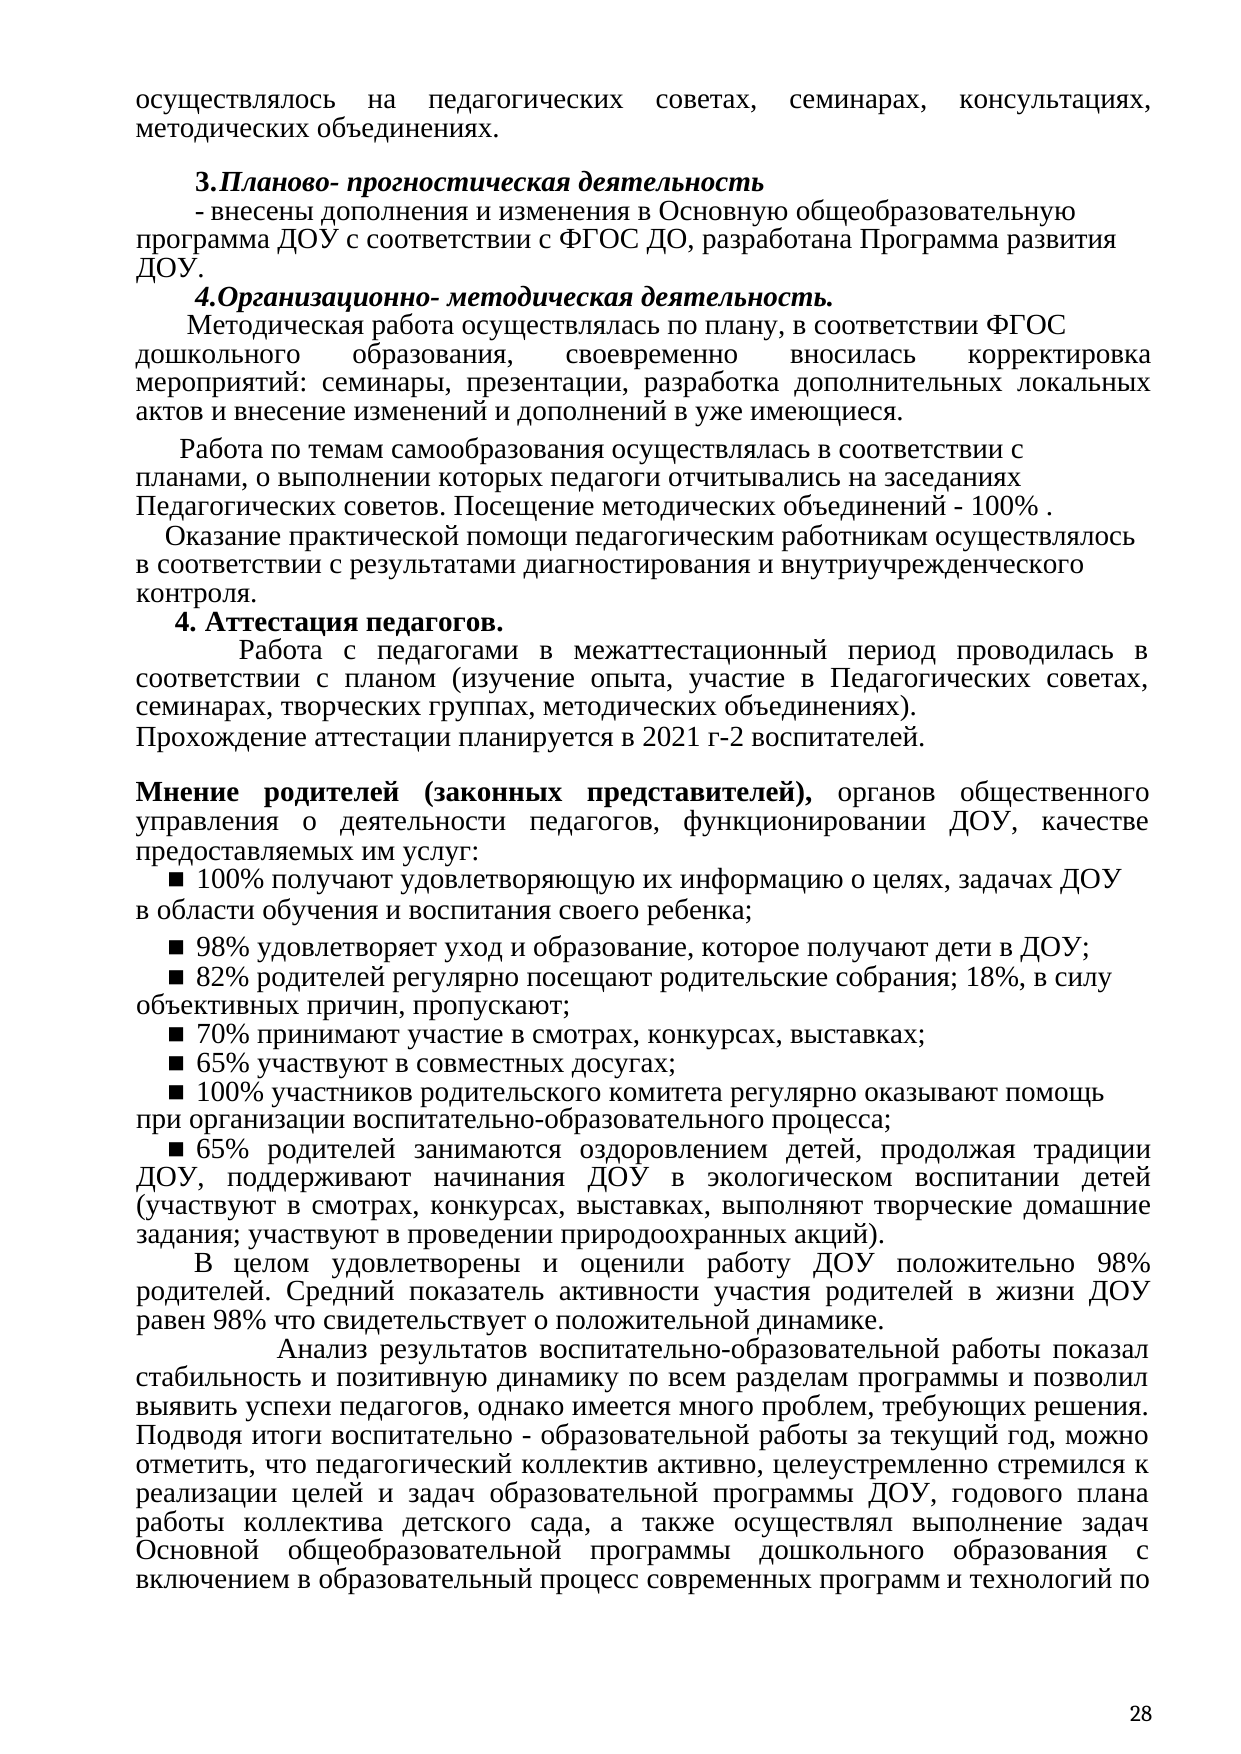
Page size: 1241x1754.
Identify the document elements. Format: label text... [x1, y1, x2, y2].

text Прохождение аттестации планируется в 2021 г-2 воспитателей. [135, 722, 1152, 752]
list 100% получают удовлетворяющую их информацию о целях, задачах ДОУ [167, 866, 1152, 895]
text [135, 86, 1152, 143]
list 82% родителей регулярно посещают родительские собрания; 18%, в силу объективных причин, пропускают; [136, 963, 1150, 1021]
text Работа с педагогами в межаттестационный период проводилась в соответствии с планом (изучение опыта, участие в Педагогических советах, семинарах, творческих группах, методических объединениях). [135, 637, 1150, 722]
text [135, 1335, 1150, 1595]
list 70% принимают участие в смотрах, конкурсах, выставках; [167, 1021, 1152, 1049]
list 65% родителей занимаются оздоровлением детей, продолжая традиции ДОУ, поддерживают начинания ДОУ в экологическом воспитании детей (участвуют в смотрах, конкурсах, выставках, выполняют творческие домашние задания; участвуют в проведении природоохранных акций). [136, 1135, 1152, 1249]
list внесены дополнения и изменения в Основную общеобразовательную программа ДОУ с соответствии с ФГОС ДО, разработана Программа развития ДОУ. [136, 198, 1127, 284]
text Оказание практической помощи педагогическим работникам осуществлялось [135, 522, 1152, 551]
list 100% участников родительского комитета регулярно оказывают помощь при организации воспитательно-образовательного процесса; [136, 1078, 1150, 1135]
list Планово- прогностическая деятельность [195, 164, 1152, 198]
text Мнение родителей (законных представителей), органов общественного управления о деятельности педагогов, функционировании ДОУ, качестве предоставляемых им услуг: [135, 778, 1150, 866]
text дошкольного образования, своевременно вносилась корректировка мероприятий: семинары, презентации, разработка дополнительных локальных актов и внесение изменений и дополнений в уже имеющиеся. [135, 340, 1152, 427]
list Организационно- методическая деятельность. [195, 284, 1152, 312]
list 98% удовлетворяет уход и образование, которое получают дети в ДОУ; [167, 929, 1152, 962]
list целом удовлетворены и оценили работу ДОУ положительно 98% родителей. Средний показатель активности участия родителей в жизни ДОУ равен 98% что свидетельствует о положительной динамике. [136, 1250, 1152, 1335]
list области обучения и воспитания своего ребенка; [135, 895, 1152, 925]
list соответствии с результатами диагностирования и внутриучрежденческого контроля. [135, 551, 1096, 608]
text Работа по темам самообразования осуществлялась в соответствии с планами, о выполнении которых педагоги отчитывались на заседаниях Педагогических советов. Посещение методических объединений - 100% . [135, 435, 1135, 522]
list 65% участвуют в совместных досугах; [167, 1049, 1152, 1078]
list Аттестация педагогов. [174, 608, 1152, 637]
text Методическая работа осуществлялась по плану, в соответствии ФГОС [135, 312, 1152, 340]
